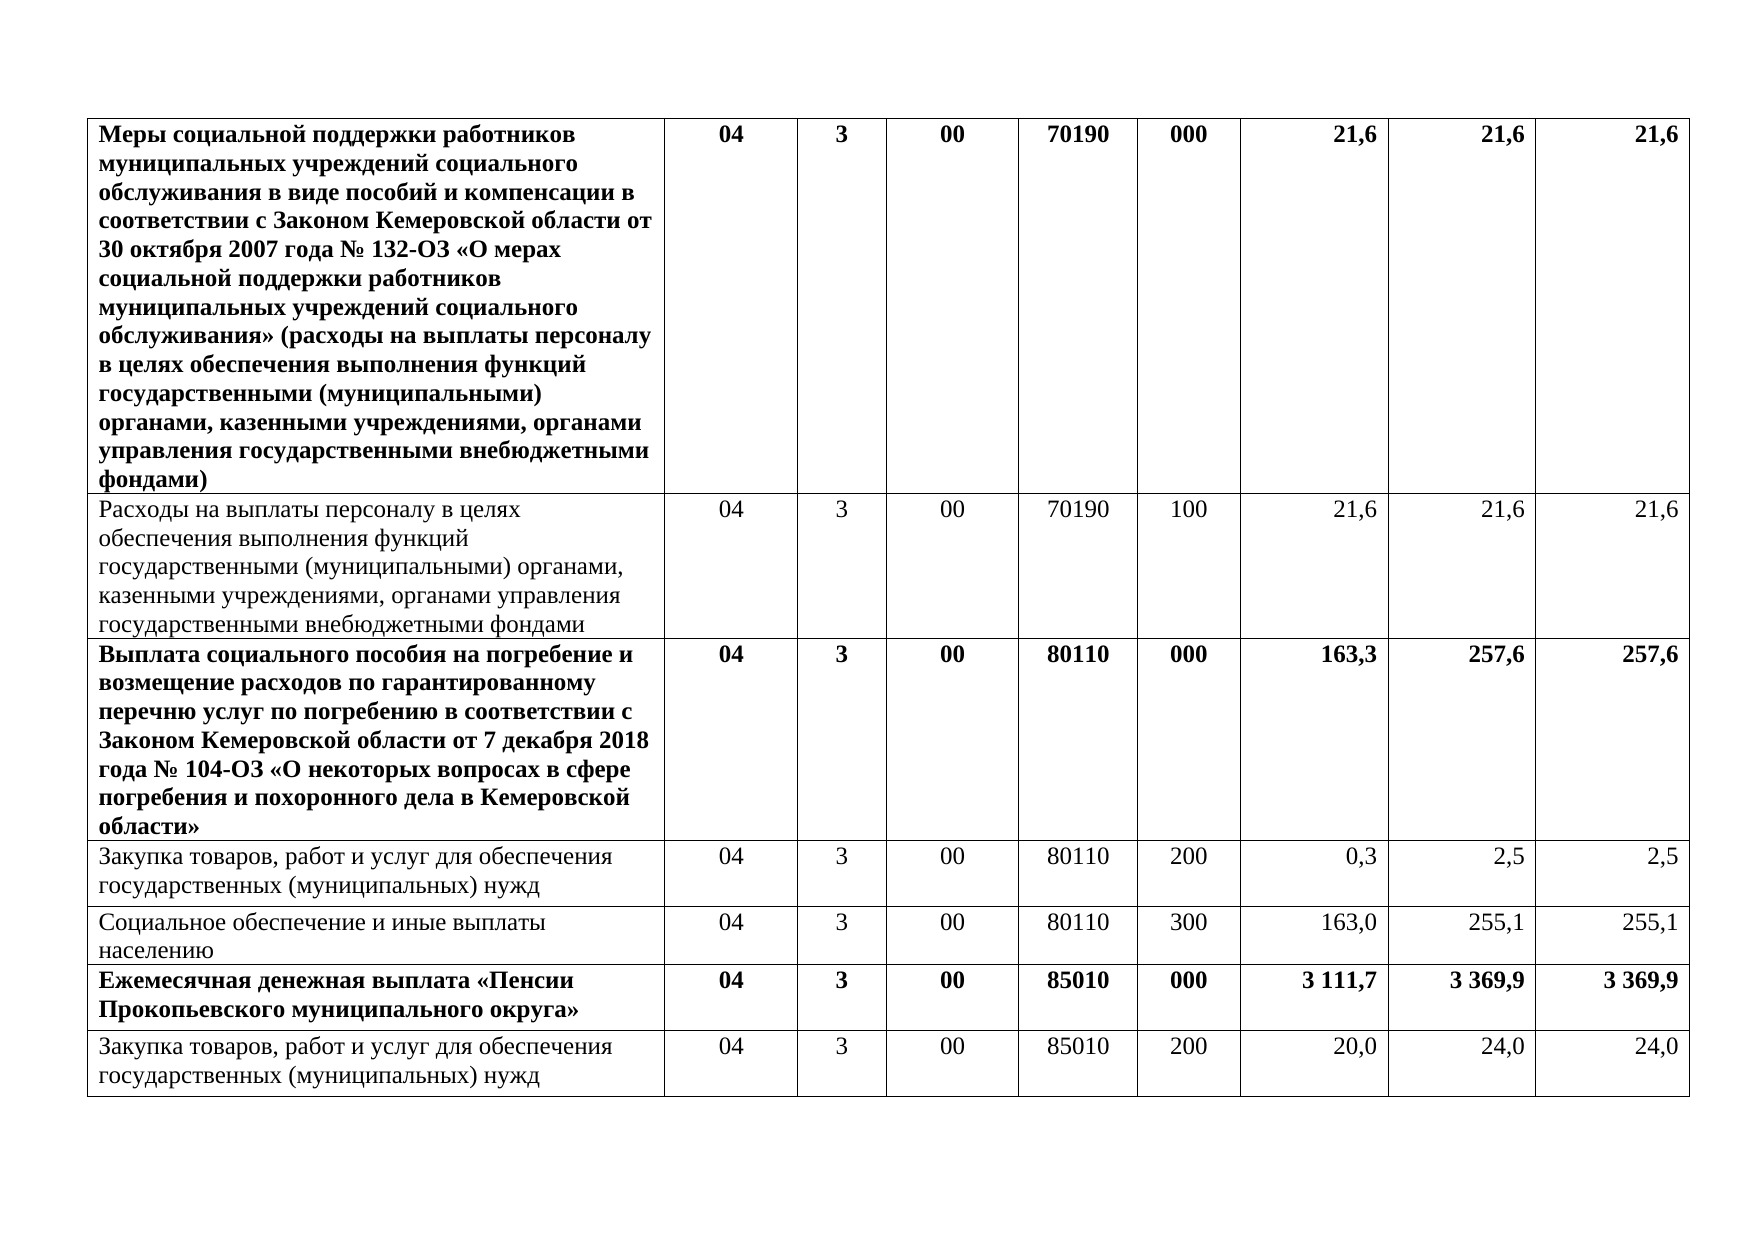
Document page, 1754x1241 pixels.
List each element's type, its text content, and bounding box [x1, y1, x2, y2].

table_cell 300 [1138, 907, 1240, 964]
table_cell 3 [798, 639, 886, 840]
table_cell 21,6 [1241, 494, 1388, 638]
table_cell 3 [798, 494, 886, 638]
table_cell 80110 [1019, 639, 1137, 840]
table_cell 24,0 [1389, 1031, 1535, 1096]
table_cell 85010 [1019, 965, 1137, 1030]
table_cell 3 [798, 907, 886, 964]
table_cell 255,1 [1389, 907, 1535, 964]
table_cell 3 [798, 1031, 886, 1096]
table_cell 80110 [1019, 907, 1137, 964]
table_cell 80110 [1019, 841, 1137, 906]
table_cell 3 111,7 [1241, 965, 1388, 1030]
table_cell 255,1 [1536, 907, 1689, 964]
table_cell 3 [798, 841, 886, 906]
table_cell 3 369,9 [1536, 965, 1689, 1030]
table_cell Расходы на выплаты персоналу в целях обеспечения выполнения функций государственными (муниципальными) органами, казенными учреждениями, органами управления государственными внебюджетными фондами [88, 494, 664, 638]
table_cell Закупка товаров, работ и услуг для обеспечения государственных (муниципальных) нужд [88, 841, 664, 906]
table_cell 04 [665, 494, 797, 638]
table_cell 200 [1138, 841, 1240, 906]
table_cell 70190 [1019, 494, 1137, 638]
table_cell 00 [887, 494, 1018, 638]
table_cell 04 [665, 841, 797, 906]
table_cell 00 [887, 907, 1018, 964]
table_cell 20,0 [1241, 1031, 1388, 1096]
table_cell 21,6 [1389, 119, 1535, 493]
table_cell 000 [1138, 119, 1240, 493]
table_cell 04 [665, 1031, 797, 1096]
table_cell 000 [1138, 639, 1240, 840]
table_cell 00 [887, 965, 1018, 1030]
table_cell 000 [1138, 965, 1240, 1030]
table_cell 163,3 [1241, 639, 1388, 840]
table_cell 3 [798, 965, 886, 1030]
table_cell 04 [665, 119, 797, 493]
table_cell 100 [1138, 494, 1240, 638]
table_cell 21,6 [1389, 494, 1535, 638]
table_cell 24,0 [1536, 1031, 1689, 1096]
table_cell 163,0 [1241, 907, 1388, 964]
table_cell Социальное обеспечение и иные выплаты населению [88, 907, 664, 964]
table_cell 21,6 [1241, 119, 1388, 493]
table_cell 0,3 [1241, 841, 1388, 906]
table_cell 2,5 [1536, 841, 1689, 906]
table_cell 3 [798, 119, 886, 493]
table_cell Выплата социального пособия на погребение и возмещение расходов по гарантированному перечню услуг по погребению в соответствии с Законом Кемеровской области от 7 декабря 2018 года № 104-ОЗ «О некоторых вопросах в сфере погребения и похоронного дела в Кемеровской области» [88, 639, 664, 840]
table_cell 70190 [1019, 119, 1137, 493]
table_cell 200 [1138, 1031, 1240, 1096]
table_cell 00 [887, 119, 1018, 493]
table_cell 21,6 [1536, 494, 1689, 638]
table_cell 00 [887, 841, 1018, 906]
table_cell 257,6 [1536, 639, 1689, 840]
table_cell 04 [665, 639, 797, 840]
table_cell 00 [887, 1031, 1018, 1096]
table_cell Закупка товаров, работ и услуг для обеспечения государственных (муниципальных) нужд [88, 1031, 664, 1096]
table_cell 04 [665, 965, 797, 1030]
table_cell 85010 [1019, 1031, 1137, 1096]
table_cell 2,5 [1389, 841, 1535, 906]
table_cell 257,6 [1389, 639, 1535, 840]
table_cell 3 369,9 [1389, 965, 1535, 1030]
table_cell Ежемесячная денежная выплата «Пенсии Прокопьевского муниципального округа» [88, 965, 664, 1030]
table_cell 00 [887, 639, 1018, 840]
table_cell Меры социальной поддержки работников муниципальных учреждений социального обслуживания в виде пособий и компенсации в соответствии с Законом Кемеровской области от 30 октября 2007 года № 132-ОЗ «О мерах социальной поддержки работников муниципальных учреждений социального обслуживания» (расходы на выплаты персоналу в целях обеспечения выполнения функций государственными (муниципальными) органами, казенными учреждениями, органами управления государственными внебюджетными фондами) [88, 119, 664, 493]
table_cell 04 [665, 907, 797, 964]
table_cell 21,6 [1536, 119, 1689, 493]
